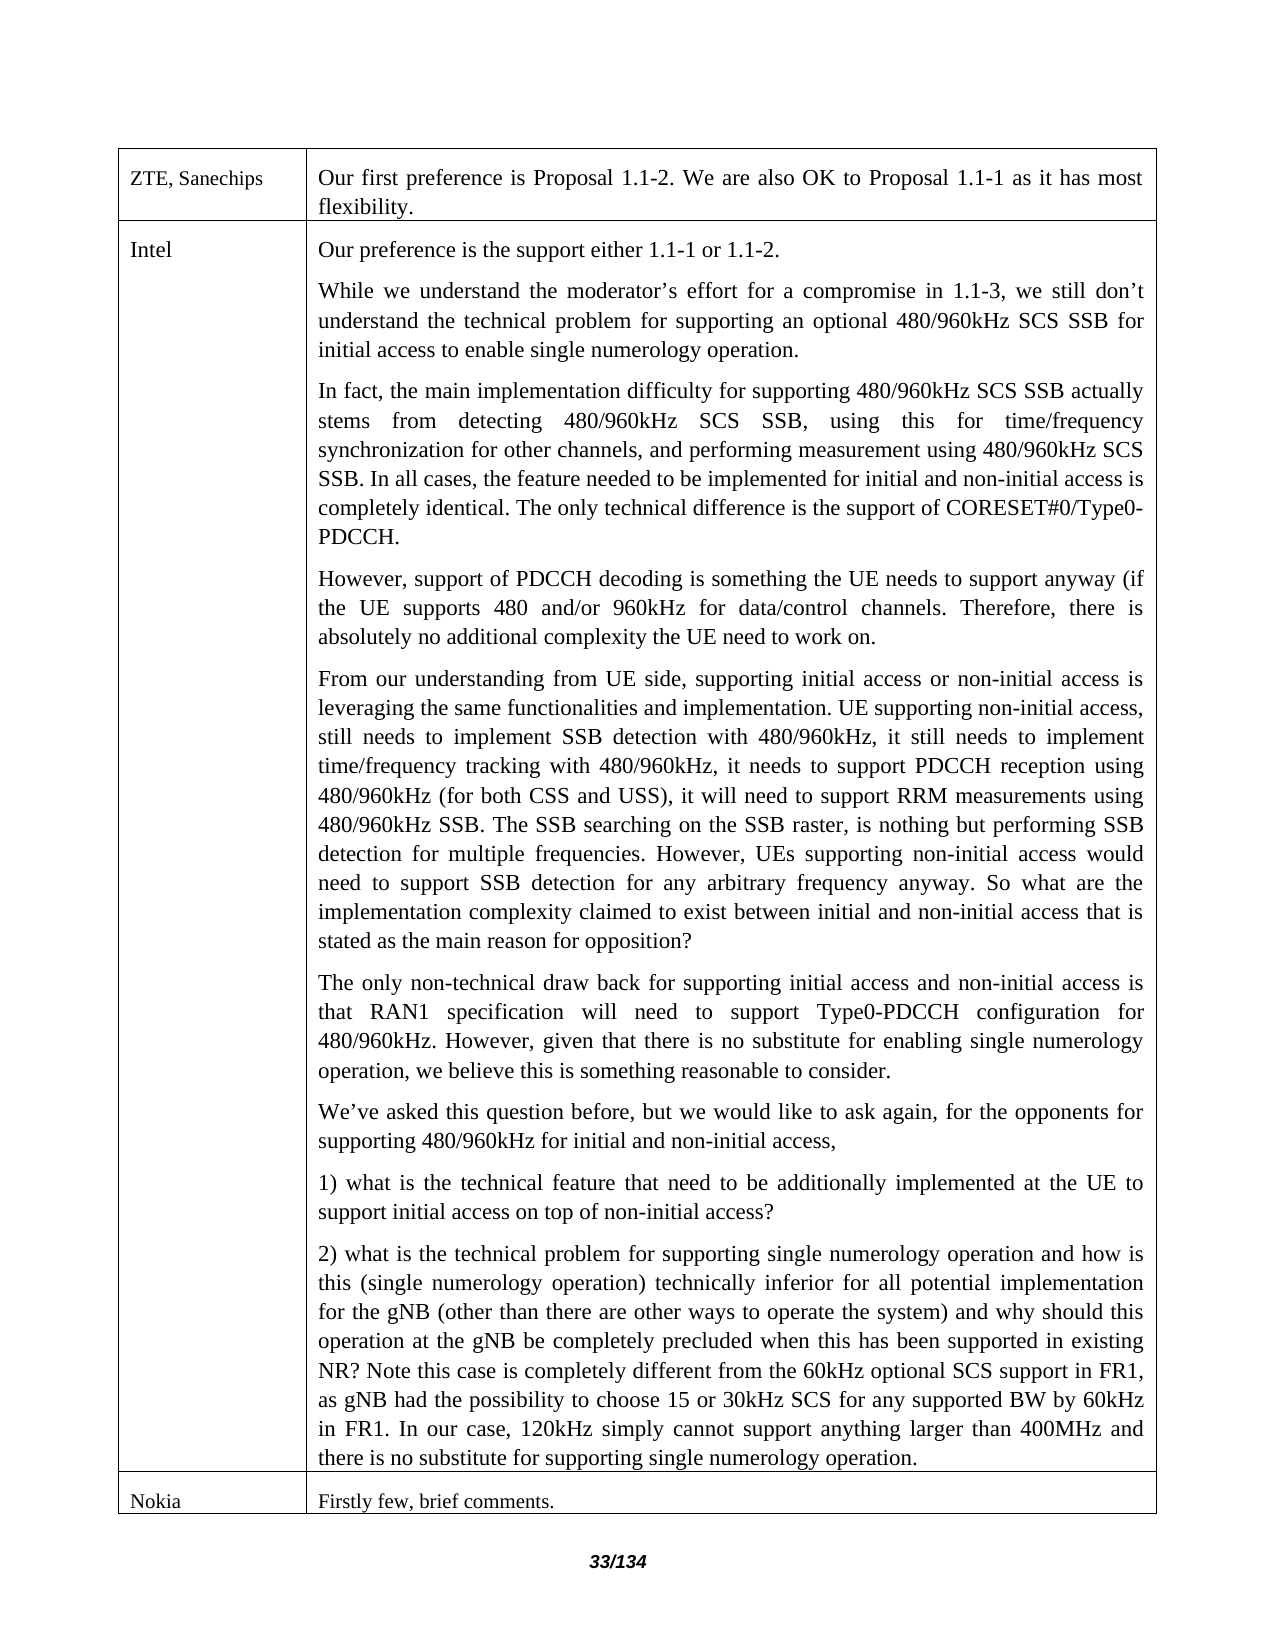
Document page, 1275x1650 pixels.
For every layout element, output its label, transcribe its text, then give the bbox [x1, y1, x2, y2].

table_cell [307, 1472, 1156, 1513]
table_cell ZTE, Sanechips [119, 149, 306, 219]
table_cell Intel [119, 221, 306, 1471]
table_cell Nokia [119, 1472, 306, 1513]
table_cell Our preference is the support either 1.1-1 or 1.1-2. While we understand the moderator’s effort for a compromise in 1.1-3, we still don’t understand the technical problem for supporting an optional 480/960kHz SCS SSB for initial access to enable single numerology operation. In fact, the main implementation difficulty for supporting 480/960kHz SCS SSB actually stems from detecting 480/960kHz SCS SSB, using this for time/frequency synchronization for other channels, and performing measurement using 480/960kHz SCS SSB. In all cases, the feature needed to be implemented for initial and non-initial access is completely identical. The only technical difference is the support of CORESET#0/Type0-PDCCH. However, support of PDCCH decoding is something the UE needs to support anyway (if the UE supports 480 and/or 960kHz for data/control channels. Therefore, there is absolutely no additional complexity the UE need to work on. From our understanding from UE side, supporting initial access or non-initial access is leveraging the same functionalities and implementation. UE supporting non-initial access, still needs to implement SSB detection with 480/960kHz, it still needs to implement time/frequency tracking with 480/960kHz, it needs to support PDCCH reception using 480/960kHz (for both CSS and USS), it will need to support RRM measurements using 480/960kHz SSB. The SSB searching on the SSB raster, is nothing but performing SSB detection for multiple frequencies. However, UEs supporting non-initial access would need to support SSB detection for any arbitrary frequency anyway. So what are the implementation complexity claimed to exist between initial and non-initial access that is stated as the main reason for opposition? The only non-technical draw back for supporting initial access and non-initial access is that RAN1 specification will need to support Type0-PDCCH configuration for 480/960kHz. However, given that there is no substitute for enabling single numerology operation, we believe this is something reasonable to consider. We’ve asked this question before, but we would like to ask again, for the opponents for supporting 480/960kHz for initial and non-initial access, 1) what is the technical feature that need to be additionally implemented at the UE to support initial access on top of non-initial access? 2) what is the technical problem for supporting single numerology operation and how is this (single numerology operation) technically inferior for all potential implementation for the gNB (other than there are other ways to operate the system) and why should this operation at the gNB be completely precluded when this has been supported in existing NR? Note this case is completely different from the 60kHz optional SCS support in FR1, as gNB had the possibility to choose 15 or 30kHz SCS for any supported BW by 60kHz in FR1. In our case, 120kHz simply cannot support anything larger than 400MHz and there is no substitute for supporting single numerology operation. [307, 221, 1156, 1471]
table_cell Our first preference is Proposal 1.1-2. We are also OK to Proposal 1.1-1 as it has most flexibility. [307, 149, 1156, 219]
